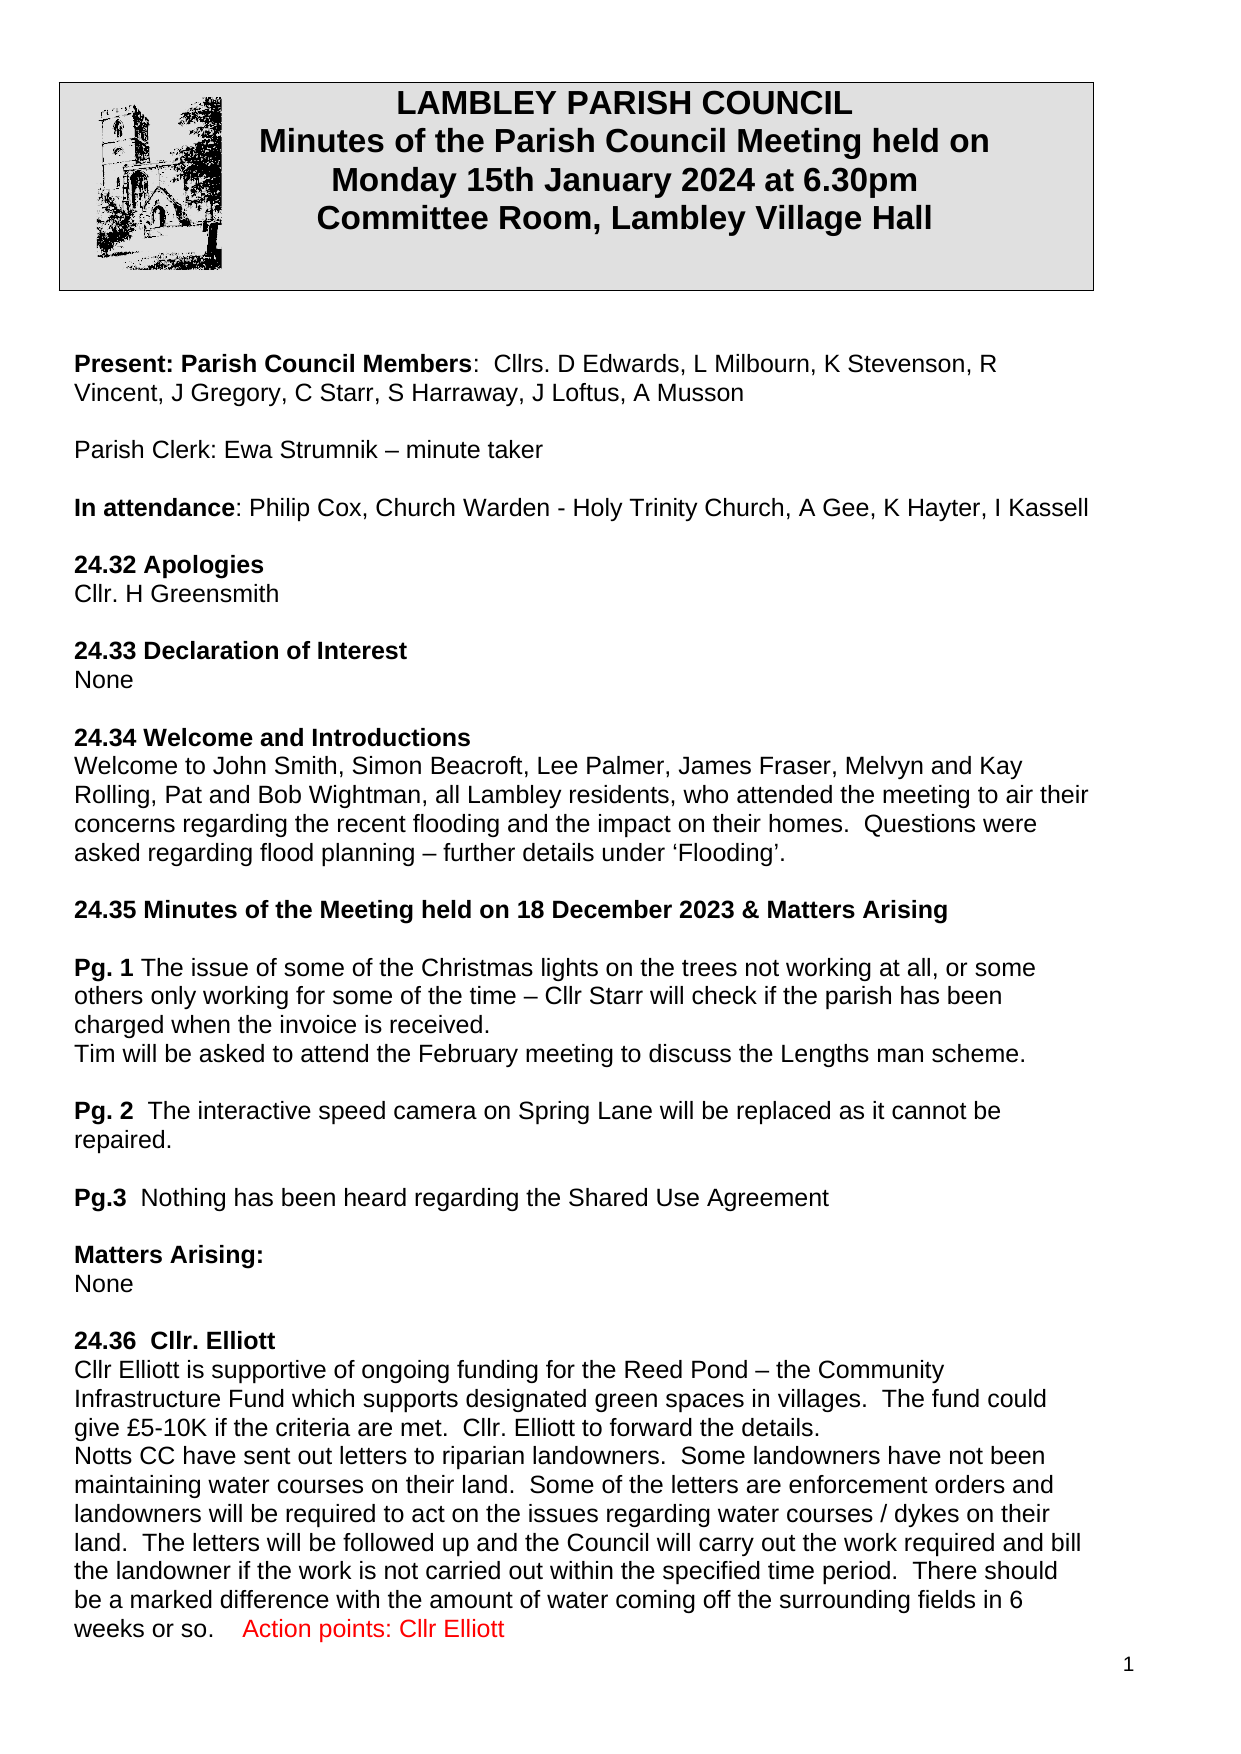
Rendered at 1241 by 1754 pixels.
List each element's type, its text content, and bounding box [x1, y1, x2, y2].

text Parish Clerk: Ewa Strumnik – minute taker [74, 435, 1093, 464]
text 24.35 Minutes of the Meeting held on 18 December 2023 & Matters Arising [74, 895, 1093, 924]
text 24.32 Apologies [74, 550, 1093, 579]
text Matters Arising: [74, 1240, 1093, 1269]
table_header LAMBLEY PARISH COUNCIL Minutes of the Parish Council Meeting held on Monday 15th January 2024 at 6.30pm Committee Room, Lambley Village Hall [60, 83, 1093, 290]
text None [74, 1269, 1093, 1298]
text Pg. 1 The issue of some of the Christmas lights on the trees not working at all, or some others only working for some of the time – Cllr Starr will check if the parish has been charged when the invoice is received. [74, 953, 1093, 1039]
text Notts CC have sent out letters to riparian landowners. Some landowners have not been maintaining water courses on their land. Some of the letters are enforcement orders and landowners will be required to act on the issues regarding water courses / dykes on their land. The letters will be followed up and the Council will carry out the work required and bill the landowner if the work is not carried out within the specified time period. There should be a marked difference with the amount of water coming off the surrounding fields in 6 weeks or so. Action points: Cllr Elliott [74, 1441, 1093, 1643]
text In attendance: Philip Cox, Church Warden - Holy Trinity Church, A Gee, K Hayter, I Kassell [74, 493, 1093, 521]
text Tim will be asked to attend the February meeting to discuss the Lengths man scheme. [74, 1039, 1093, 1068]
text Pg.3 Nothing has been heard regarding the Shared Use Agreement [74, 1183, 1093, 1211]
text Cllr Elliott is supportive of ongoing funding for the Reed Pond – the Community Infrastructure Fund which supports designated green spaces in villages. The fund could give £5-10K if the criteria are met. Cllr. Elliott to forward the details. [74, 1355, 1093, 1441]
text Present: Parish Council Members: Cllrs. D Edwards, L Milbourn, K Stevenson, R Vincent, J Gregory, C Starr, S Harraway, J Loftus, A Musson [74, 349, 1093, 435]
text None [74, 665, 1093, 694]
text Cllr. H Greensmith [74, 579, 1093, 608]
text 24.33 Declaration of Interest [74, 636, 1093, 665]
text Welcome to John Smith, Simon Beacroft, Lee Palmer, James Fraser, Melvyn and Kay Rolling, Pat and Bob Wightman, all Lambley residents, who attended the meeting to air their concerns regarding the recent flooding and the impact on their homes. Questions were asked regarding flood planning – further details under ‘Flooding’. [74, 751, 1093, 866]
text Pg. 2 The interactive speed camera on Spring Lane will be replaced as it cannot be repaired. [74, 1096, 1093, 1154]
text 24.34 Welcome and Introductions [74, 723, 1093, 751]
text 24.36 Cllr. Elliott [74, 1326, 1093, 1355]
